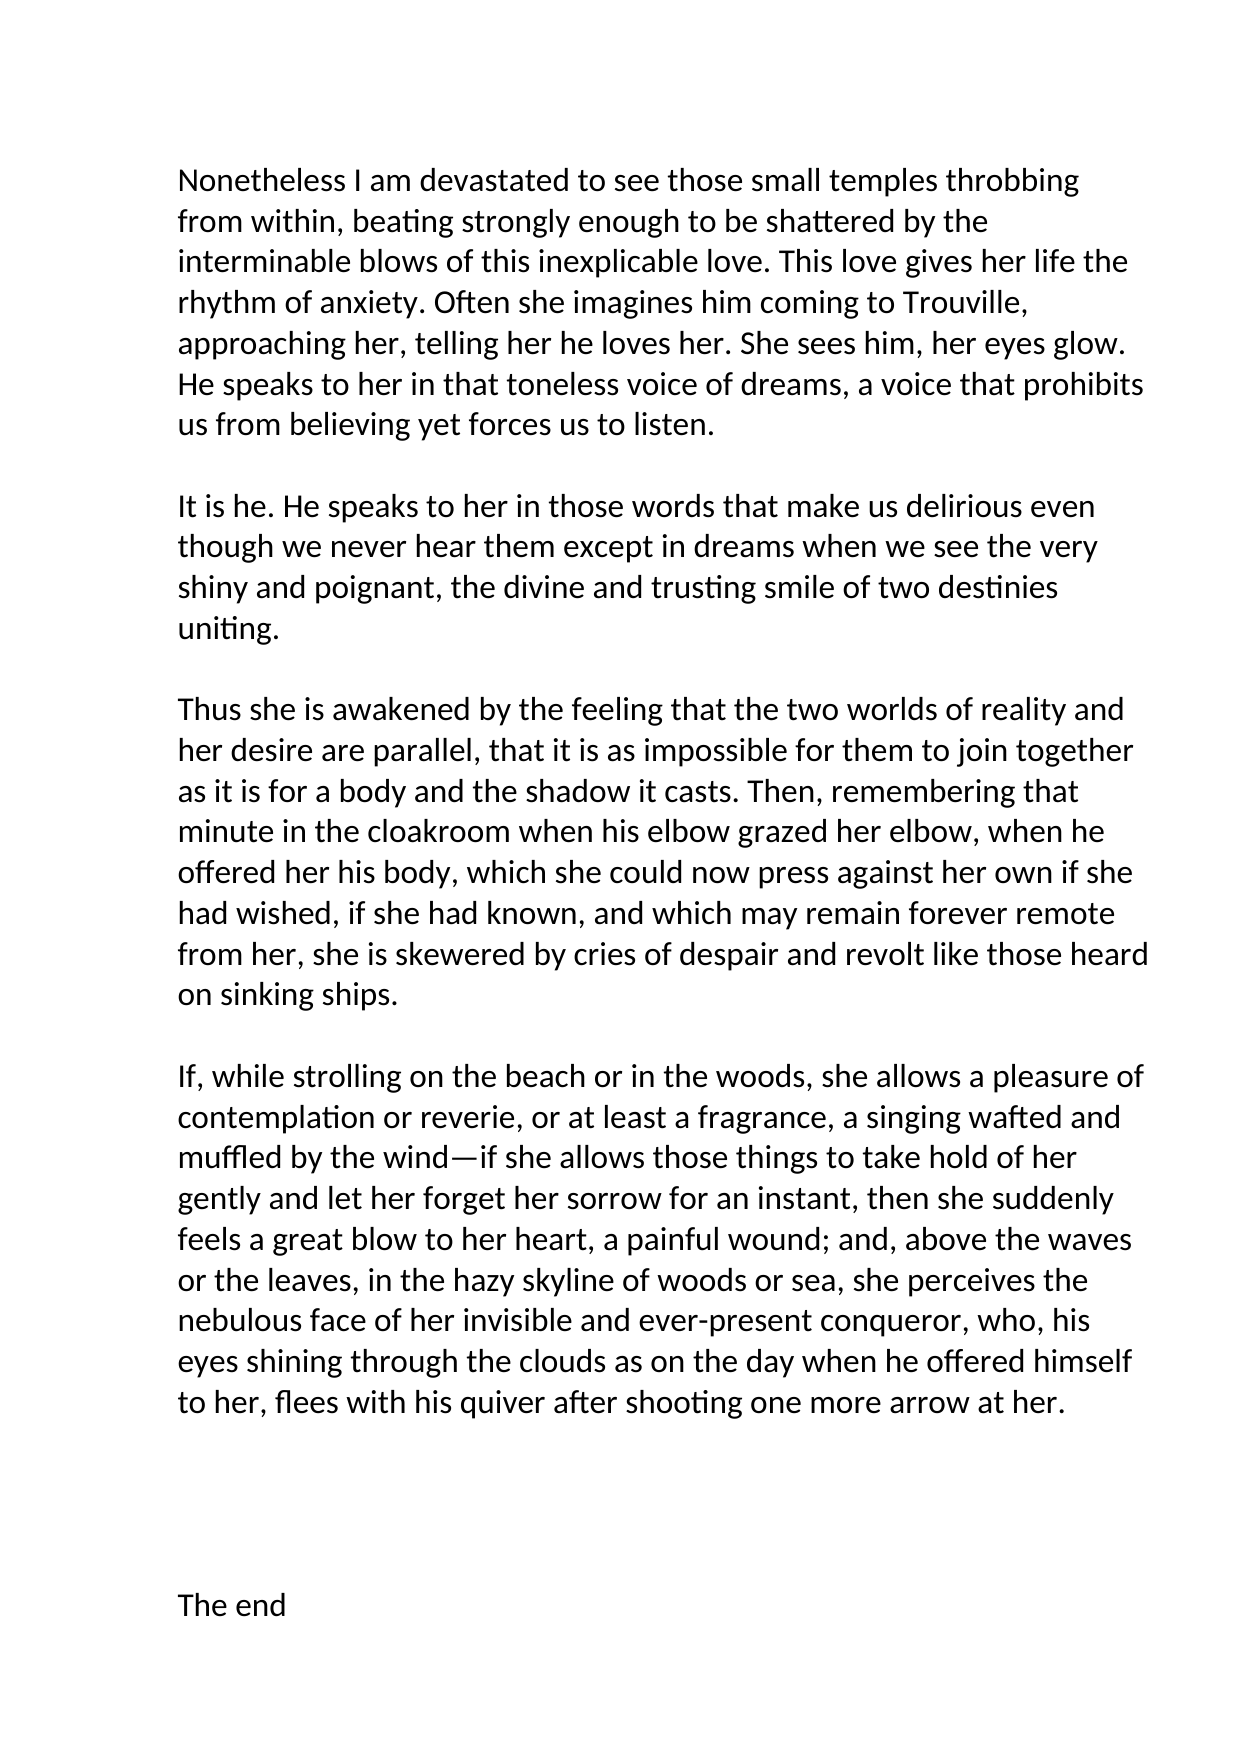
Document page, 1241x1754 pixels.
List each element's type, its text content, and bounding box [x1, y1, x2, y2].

text If, while strolling on the beach or in the woods, she allows a pleasure of contemplation or reverie, or at least a fragrance, a singing wafted and muffled by the wind—if she allows those things to take hold of her gently and let her forget her sorrow for an instant, then she suddenly feels a great blow to her heart, a painful wound; and, above the waves or the leaves, in the hazy skyline of woods or sea, she perceives the nebulous face of her invisible and ever-present conqueror, who, his eyes shining through the clouds as on the day when he offered himself to her, flees with his quiver after shooting one more arrow at her. [177, 1055, 1152, 1421]
text Nonetheless I am devastated to see those small temples throbbing from within, beating strongly enough to be shattered by the interminable blows of this inexplicable love. This love gives her life the rhythm of anxiety. Often she imagines him coming to Trouville, approaching her, telling her he loves her. She sees him, her eyes glow. He speaks to her in that toneless voice of dreams, a voice that prohibits us from believing yet forces us to listen. [177, 159, 1152, 444]
text The end [177, 1584, 1152, 1625]
text Thus she is awakened by the feeling that the two worlds of reality and her desire are parallel, that it is as impossible for them to join together as it is for a body and the shadow it casts. Then, remembering that minute in the cloakroom when his elbow grazed her elbow, when he offered her his body, which she could now press against her own if she had wished, if she had known, and which may remain forever remote from her, she is skewered by cries of despair and revolt like those heard on sinking ships. [177, 688, 1152, 1014]
text It is he. He speaks to her in those words that make us delirious even though we never hear them except in dreams when we see the very shiny and poignant, the divine and trusting smile of two destinies uniting. [177, 485, 1152, 648]
